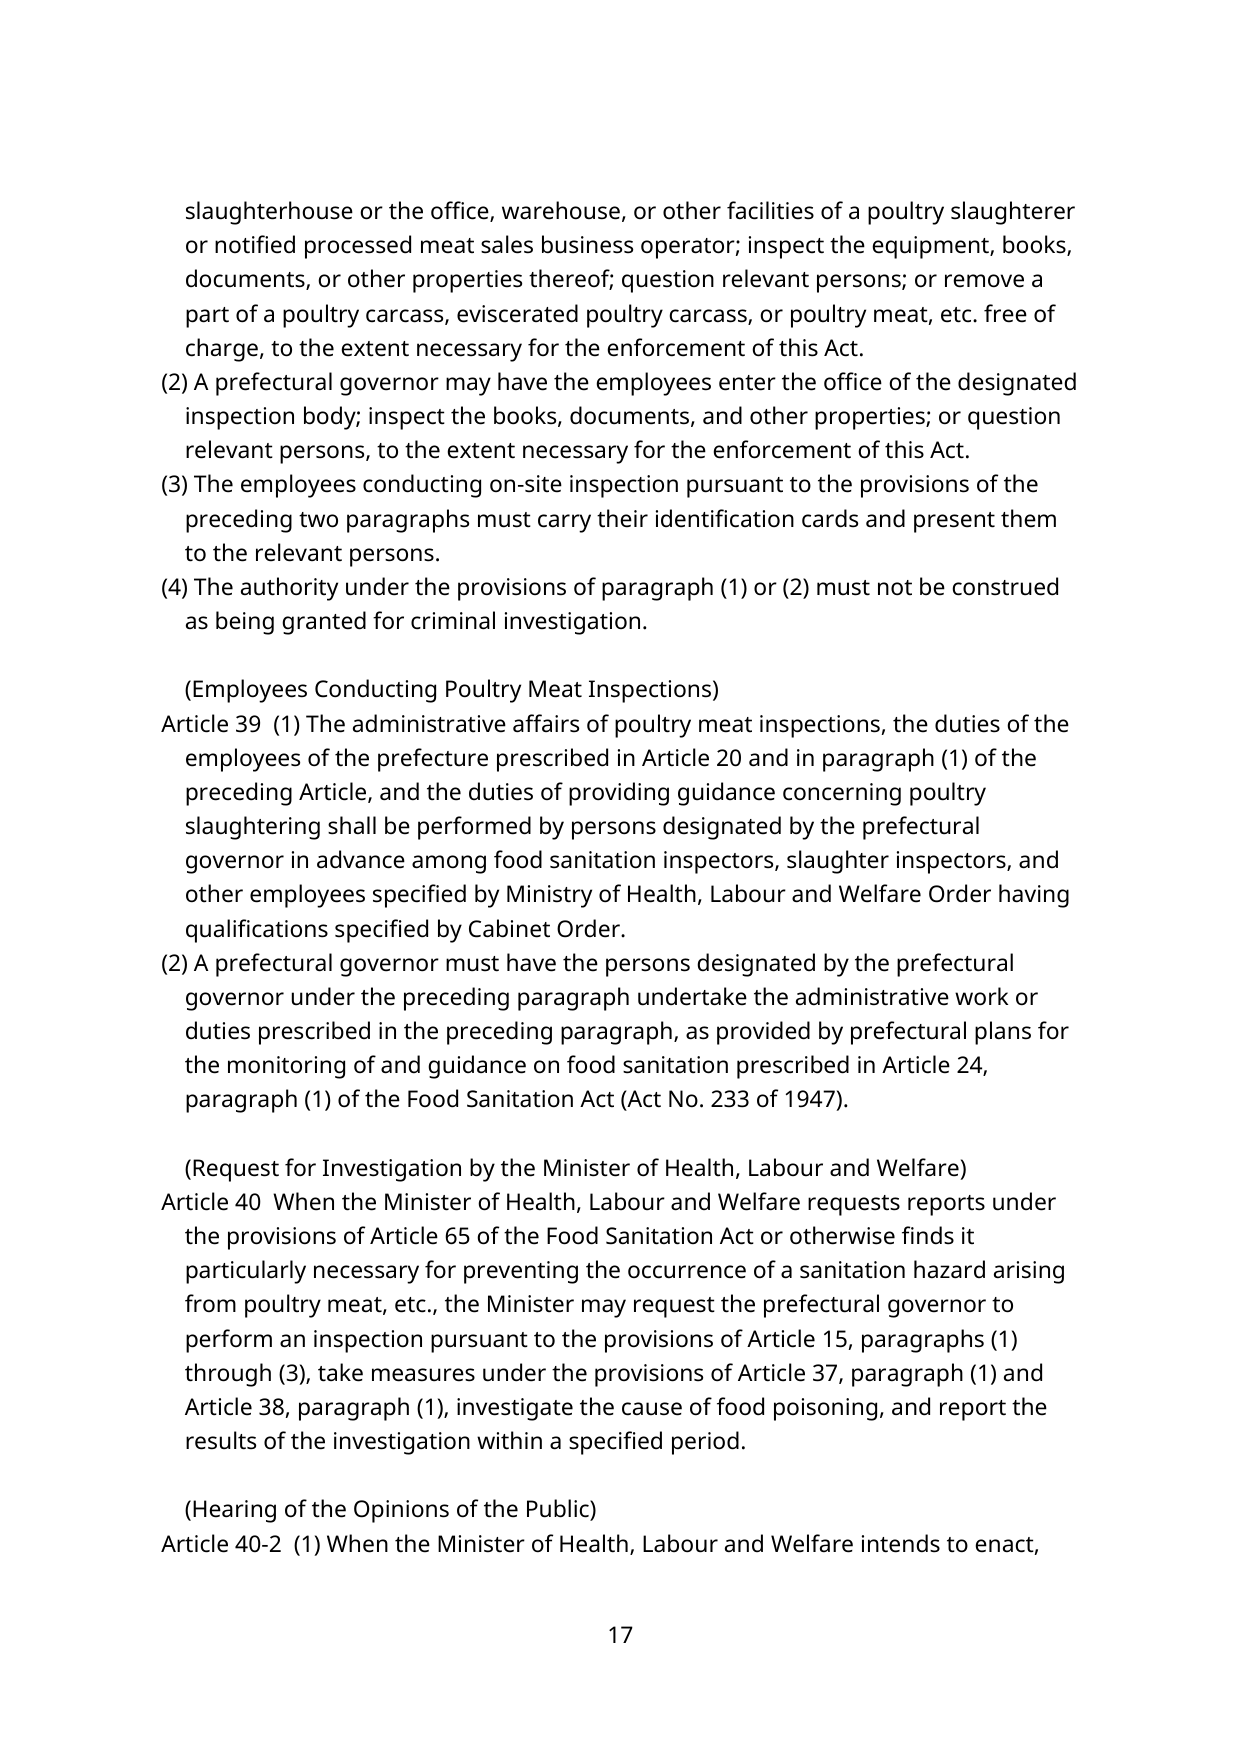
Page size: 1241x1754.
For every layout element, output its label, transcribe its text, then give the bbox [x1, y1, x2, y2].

text (Hearing of the Opinions of the Public) [184, 1492, 1079, 1526]
text Article 40 When the Minister of Health, Labour and Welfare requests reports under the provisions of Article 65 of the Food Sanitation Act or otherwise finds it particularly necessary for preventing the occurrence of a sanitation hazard arising from poultry meat, etc., the Minister may request the prefectural governor to perform an inspection pursuant to the provisions of Article 15, paragraphs (1) through (3), take measures under the provisions of Article 37, paragraph (1) and Article 38, paragraph (1), investigate the cause of food poisoning, and report the results of the investigation within a specified period. [161, 1184, 1079, 1458]
text (4) The authority under the provisions of paragraph (1) or (2) must not be construed as being granted for criminal investigation. [161, 569, 1079, 638]
text Article 39 (1) The administrative affairs of poultry meat inspections, the duties of the employees of the prefecture prescribed in Article 20 and in paragraph (1) of the preceding Article, and the duties of providing guidance concerning poultry slaughtering shall be performed by persons designated by the prefectural governor in advance among food sanitation inspectors, slaughter inspectors, and other employees specified by Ministry of Health, Labour and Welfare Order having qualifications specified by Cabinet Order. [161, 706, 1079, 945]
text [161, 1526, 1079, 1560]
text (3) The employees conducting on-site inspection pursuant to the provisions of the preceding two paragraphs must carry their identification cards and present them to the relevant persons. [161, 467, 1079, 569]
text (2) A prefectural governor must have the persons designated by the prefectural governor under the preceding paragraph undertake the administrative work or duties prescribed in the preceding paragraph, as provided by prefectural plans for the monitoring of and guidance on food sanitation prescribed in Article 24, paragraph (1) of the Food Sanitation Act (Act No. 233 of 1947). [161, 945, 1079, 1116]
text (2) A prefectural governor may have the employees enter the office of the designated inspection body; inspect the books, documents, and other properties; or question relevant persons, to the extent necessary for the enforcement of this Act. [161, 364, 1079, 467]
text (Request for Investigation by the Minister of Health, Labour and Welfare) [184, 1150, 1079, 1184]
text (Employees Conducting Poultry Meat Inspections) [184, 672, 1079, 706]
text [161, 194, 1079, 364]
